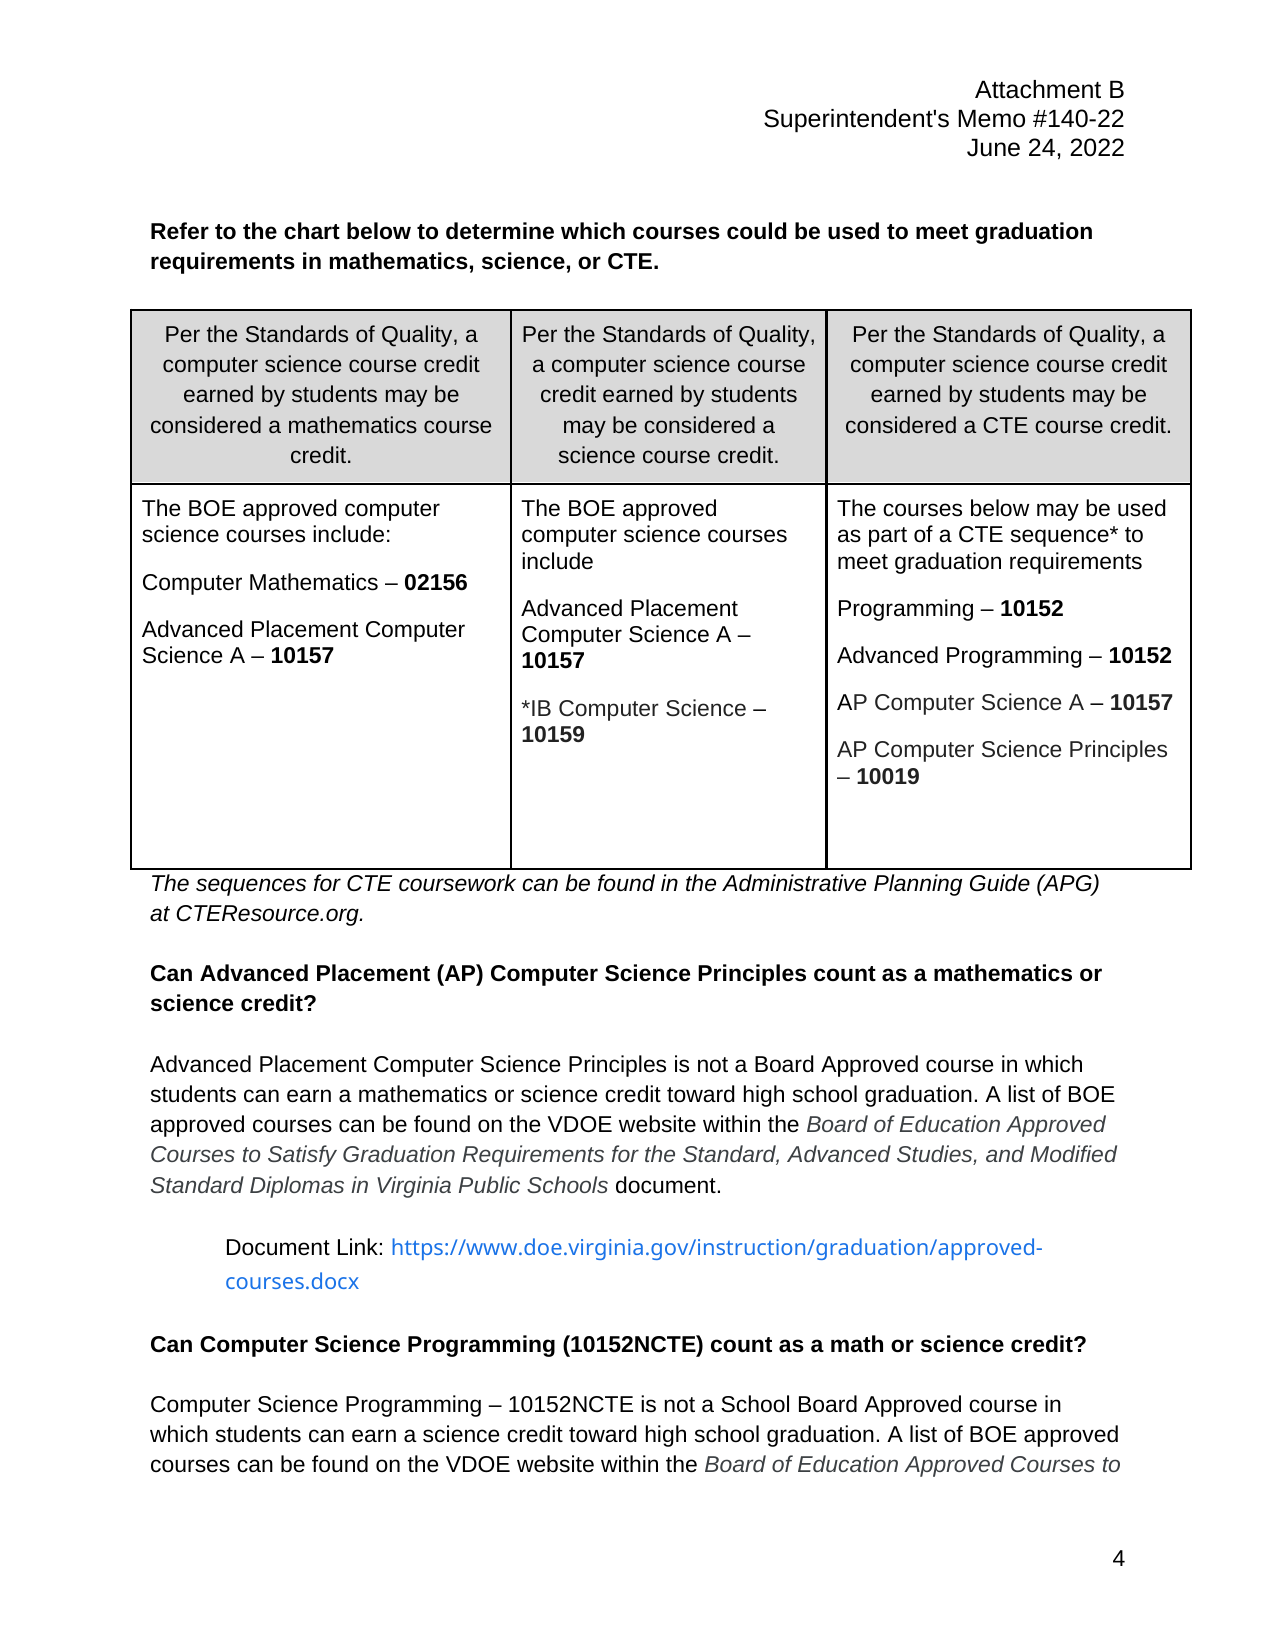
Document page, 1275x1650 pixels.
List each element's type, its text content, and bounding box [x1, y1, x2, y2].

table_header Per the Standards of Quality, a computer science course credit earned by students may be considered a science course credit. [512, 311, 825, 482]
table_cell The BOE approved computer science courses include Advanced Placement Computer Science A – 10157 *IB Computer Science – 10159 [512, 485, 825, 867]
table_cell The BOE approved computer science courses include: Computer Mathematics – 02156 Advanced Placement Computer Science A – 10157 [132, 485, 510, 867]
table_header Per the Standards of Quality, a computer science course credit earned by students may be considered a CTE course credit. [828, 311, 1190, 482]
table_cell The courses below may be used as part of a CTE sequence* to meet graduation requirements Programming – 10152 Advanced Programming – 10152 AP Computer Science A – 10157 AP Computer Science Principles – 10019 [828, 485, 1190, 867]
text Refer to the chart below to determine which courses could be used to meet graduation requirements in mathematics, science, or CTE. [150, 218, 1125, 274]
table_header Per the Standards of Quality, a computer science course credit earned by students may be considered a mathematics course credit. [132, 311, 510, 482]
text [150, 1391, 1125, 1478]
text Advanced Placement Computer Science Principles is not a Board Approved course in which students can earn a mathematics or science credit toward high school graduation. A list of BOE approved courses can be found on the VDOE website within the Board of Education Approved Courses to Satisfy Graduation Requirements for the Standard, Advanced Studies, and Modified Standard Diplomas in Virginia Public Schools document. [150, 1051, 1125, 1198]
text Document Link: https://www.doe.virginia.gov/instruction/graduation/approved-courses.docx [225, 1232, 1125, 1296]
text Can Computer Science Programming (10152NCTE) count as a math or science credit? [150, 1331, 1125, 1357]
text Can Advanced Placement (AP) Computer Science Principles count as a mathematics or science credit? [150, 960, 1125, 1017]
text The sequences for CTE coursework can be found in the Administrative Planning Guide (APG) at CTEResource.org. [150, 870, 1125, 926]
